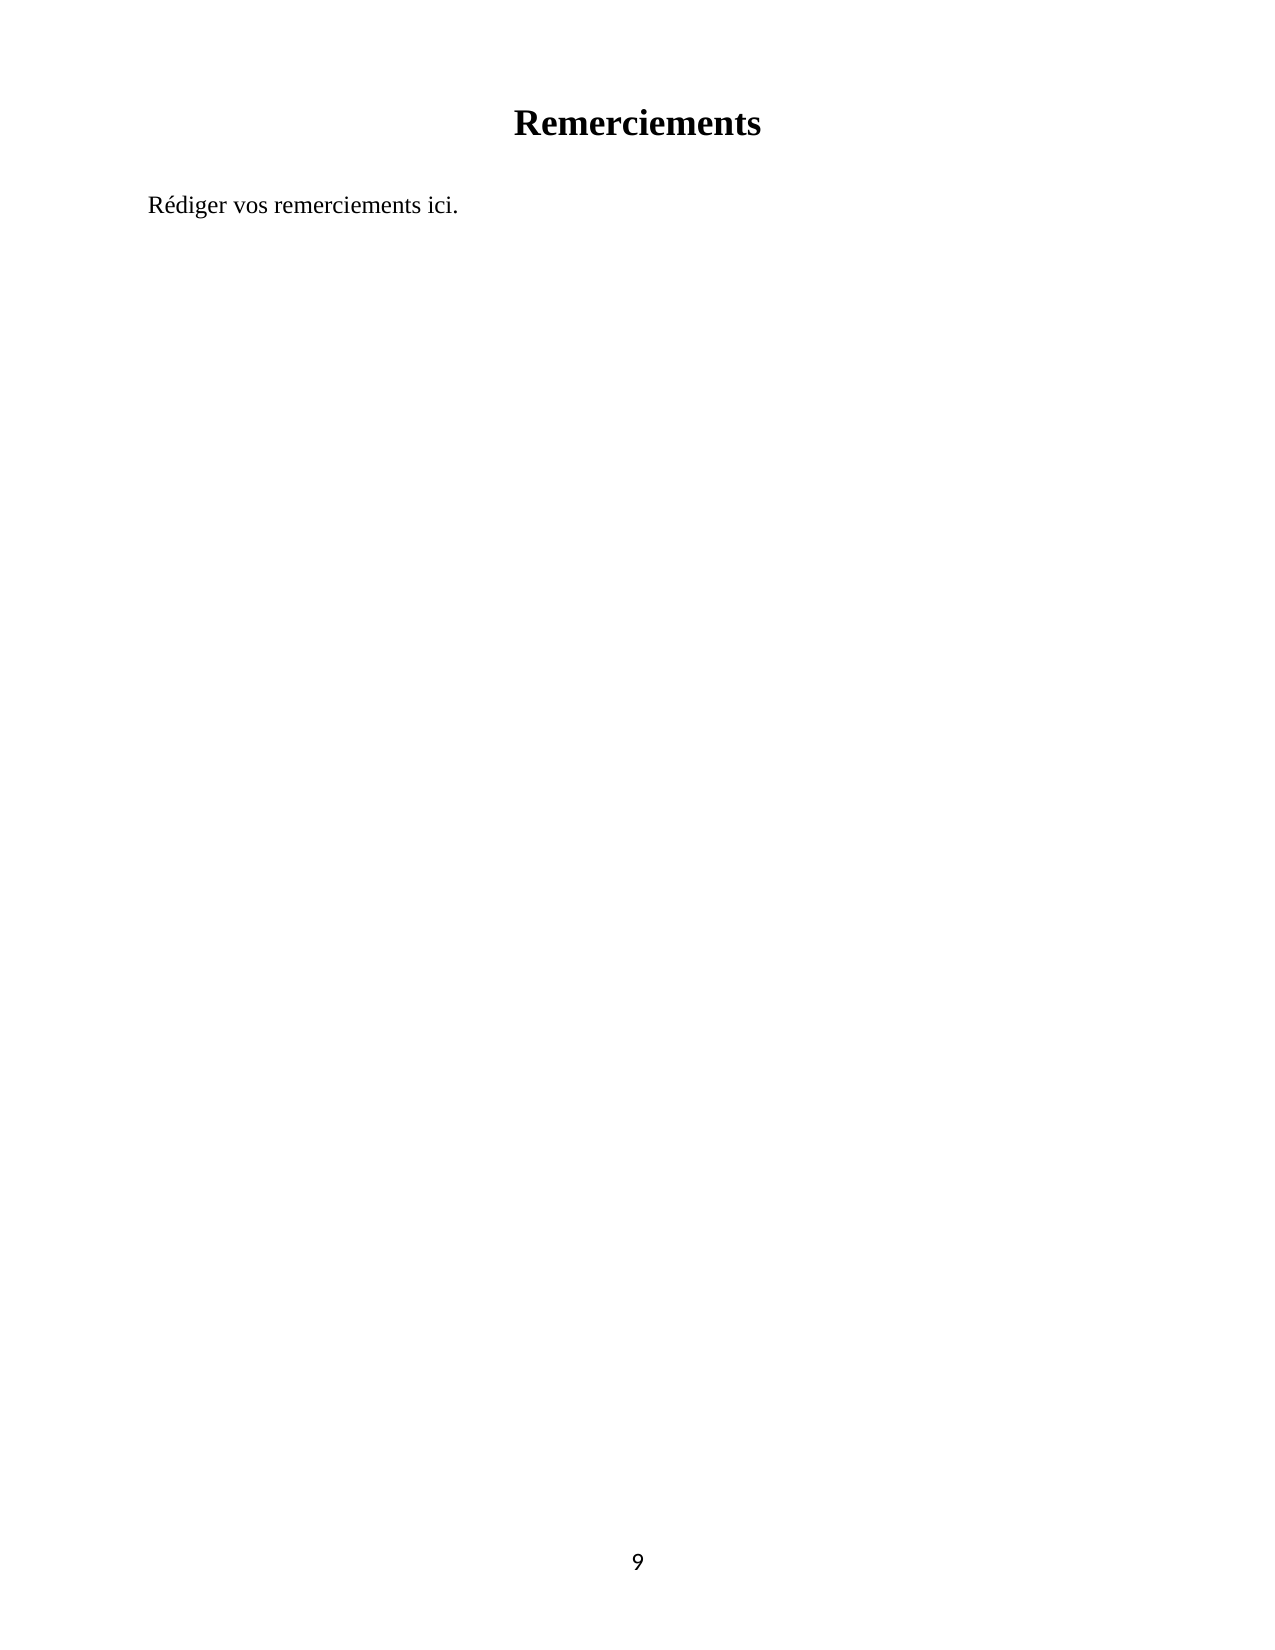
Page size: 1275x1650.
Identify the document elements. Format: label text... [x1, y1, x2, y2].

subtitle Remerciements [148, 100, 1127, 143]
text Rédiger vos remerciements ici. [148, 190, 1127, 219]
